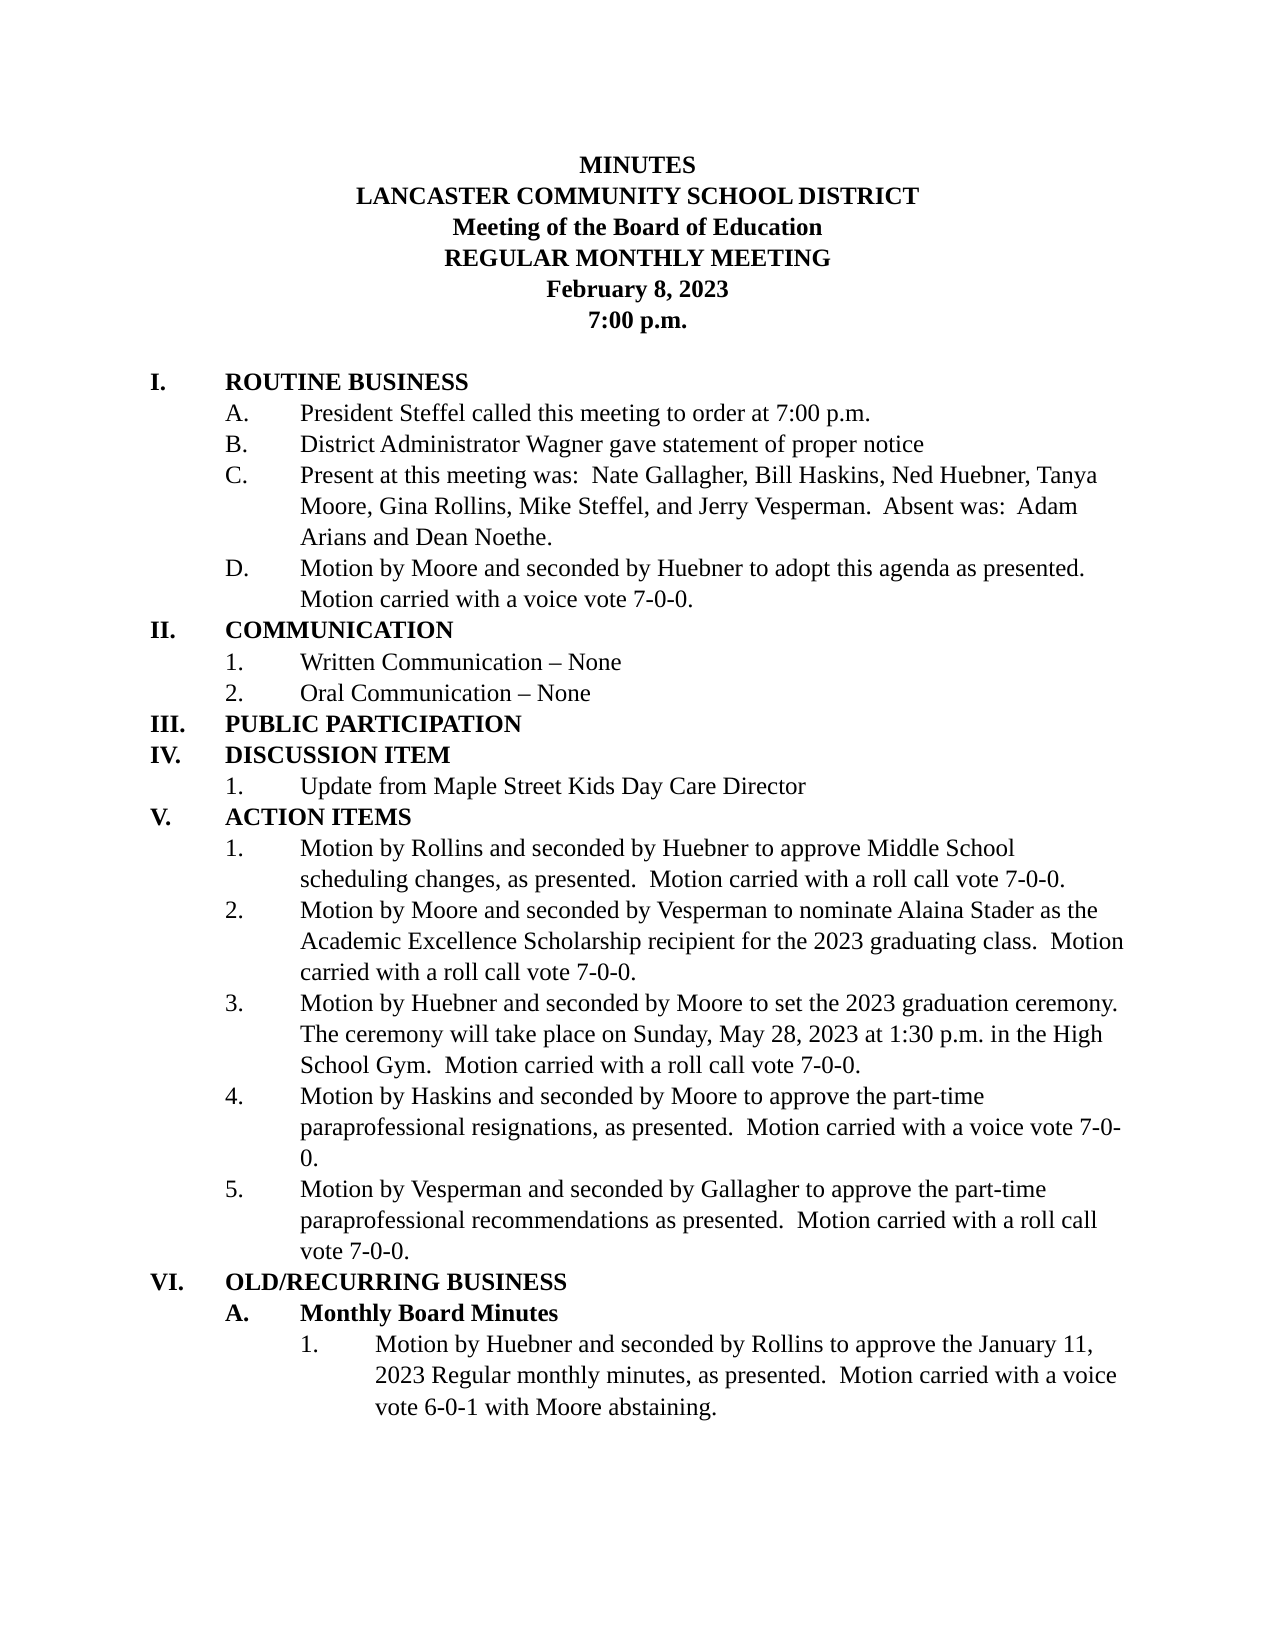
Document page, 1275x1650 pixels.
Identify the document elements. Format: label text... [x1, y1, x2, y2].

text REGULAR MONTHLY MEETING [150, 243, 1125, 272]
text 5. Motion by Vesperman and seconded by Gallagher to approve the part-time paraprofessional recommendations as presented. Motion carried with a roll call vote 7-0-0. [225, 1174, 1125, 1265]
text 1. Update from Maple Street Kids Day Care Director [150, 771, 1125, 799]
text 4. Motion by Haskins and seconded by Moore to approve the part-time paraprofessional resignations, as presented. Motion carried with a voice vote 7-0-0. [225, 1081, 1125, 1172]
text III. PUBLIC PARTICIPATION [150, 709, 1125, 737]
text LANCASTER COMMUNITY SCHOOL DISTRICT [150, 181, 1125, 210]
text 1. Motion by Huebner and seconded by Rollins to approve the January 11, 2023 Regular monthly minutes, as presented. Motion carried with a voice vote 6-0-1 with Moore abstaining. [300, 1329, 1125, 1420]
text Meeting of the Board of Education [150, 212, 1125, 241]
text A. Monthly Board Minutes [150, 1298, 1125, 1327]
text 7:00 p.m. [150, 305, 1125, 334]
text C. Present at this meeting was: Nate Gallagher, Bill Haskins, Ned Huebner, Tanya Moore, Gina Rollins, Mike Steffel, and Jerry Vesperman. Absent was: Adam Arians and Dean Noethe. [225, 460, 1125, 551]
text February 8, 2023 [150, 274, 1125, 303]
text B. District Administrator Wagner gave statement of proper notice [150, 429, 1125, 458]
text 2. Motion by Moore and seconded by Vesperman to nominate Alaina Stader as the Academic Excellence Scholarship recipient for the 2023 graduating class. Motion carried with a roll call vote 7-0-0. [225, 895, 1125, 986]
text A. President Steffel called this meeting to order at 7:00 p.m. [150, 398, 1125, 427]
text 1. Motion by Rollins and seconded by Huebner to approve Middle School scheduling changes, as presented. Motion carried with a roll call vote 7-0-0. [225, 833, 1125, 893]
text IV. DISCUSSION ITEM [150, 740, 1125, 768]
text I. ROUTINE BUSINESS [150, 367, 1125, 396]
text II. COMMUNICATION [150, 616, 1125, 644]
text VI. OLD/RECURRING BUSINESS [150, 1267, 1125, 1296]
text 3. Motion by Huebner and seconded by Moore to set the 2023 graduation ceremony. The ceremony will take place on Sunday, May 28, 2023 at 1:30 p.m. in the High School Gym. Motion carried with a roll call vote 7-0-0. [225, 988, 1125, 1079]
text D. Motion by Moore and seconded by Huebner to adopt this agenda as presented. Motion carried with a voice vote 7-0-0. [225, 553, 1125, 613]
text V. ACTION ITEMS [150, 802, 1125, 831]
text MINUTES [150, 150, 1125, 179]
text 2. Oral Communication – None [150, 678, 1125, 706]
text 1. Written Communication – None [150, 647, 1125, 675]
